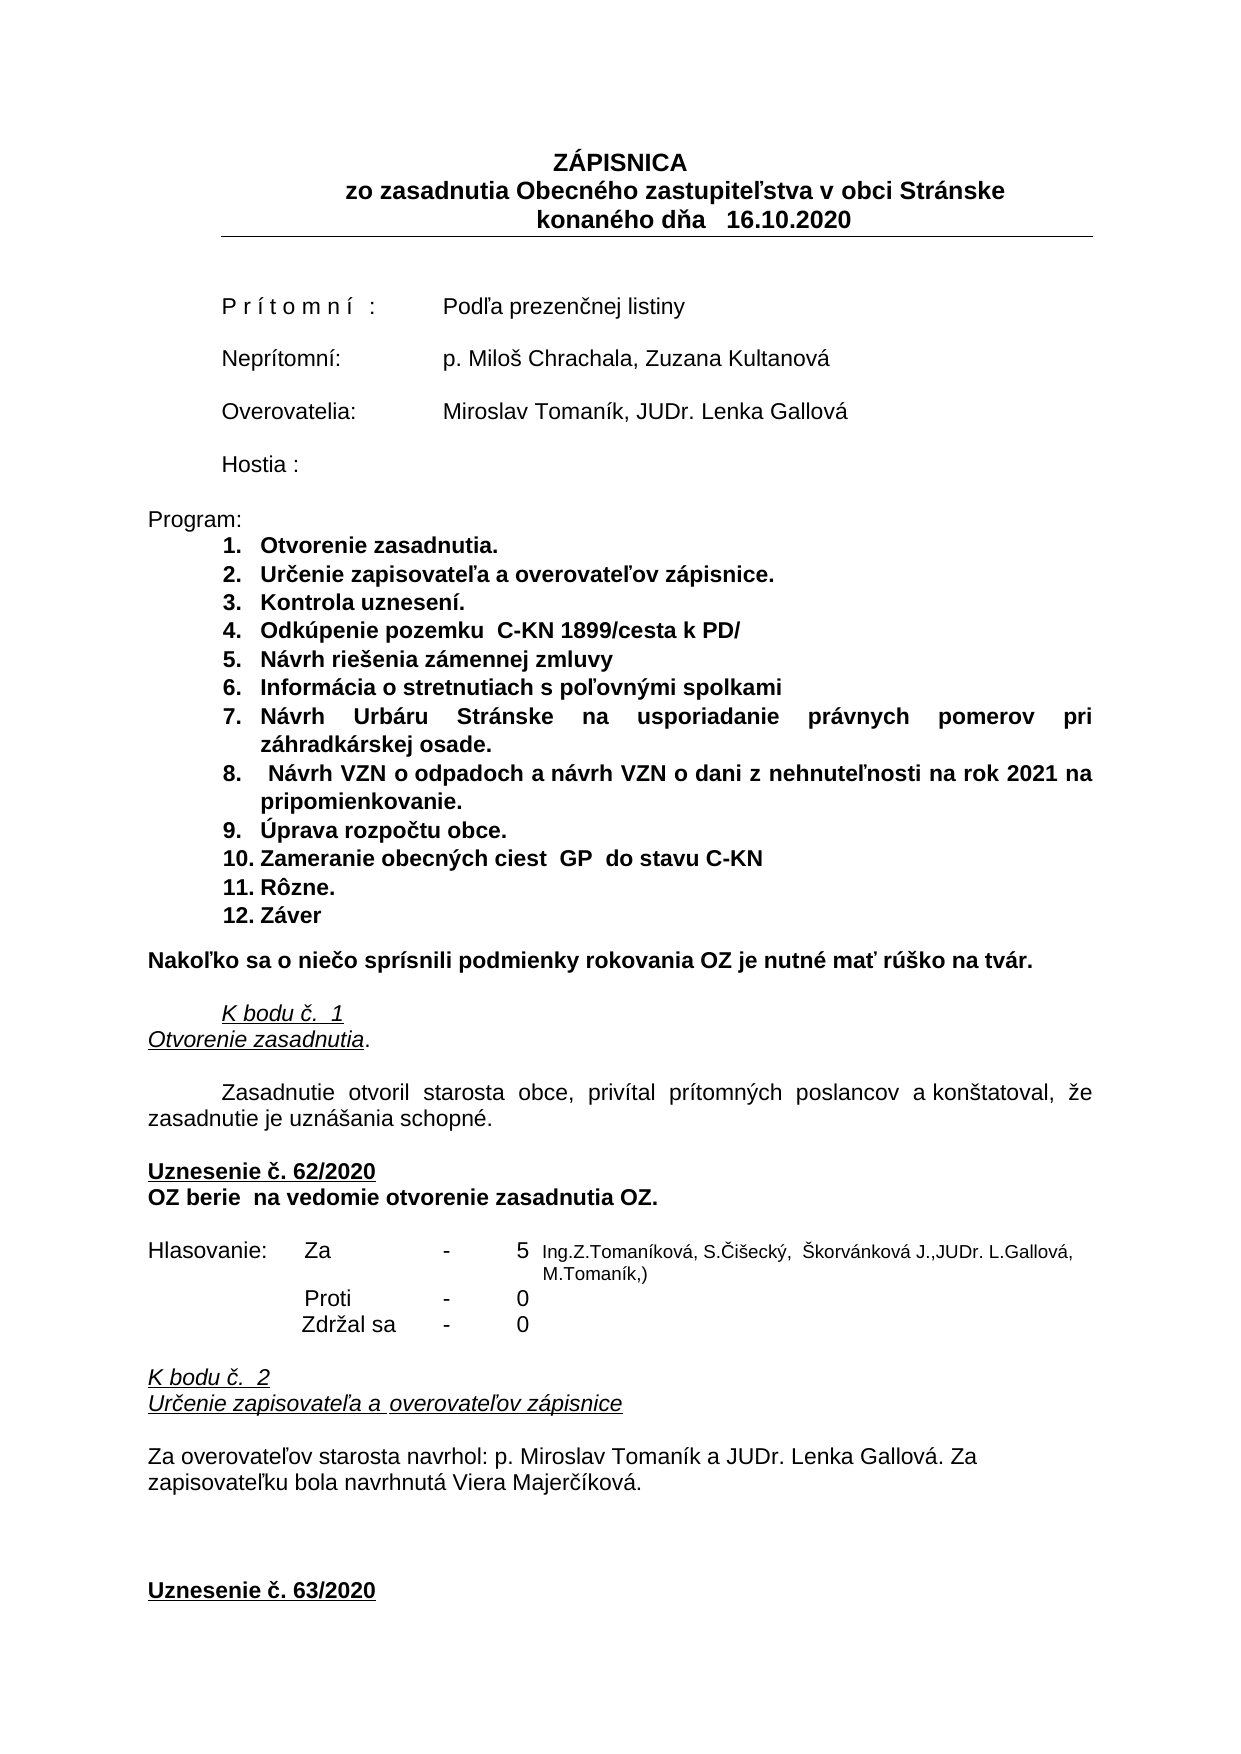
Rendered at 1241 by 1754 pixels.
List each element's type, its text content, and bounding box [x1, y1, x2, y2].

text M.Tomaník,) [148, 1263, 1093, 1285]
list Návrh VZN o odpadoch a návrh VZN o dani z nehnuteľnosti na rok 2021 na pripomienkovanie. [223, 760, 1093, 814]
text zo zasadnutia Obecného zastupiteľstva v obci Stránske [221, 176, 1093, 205]
text Nakoľko sa o niečo sprísnili podmienky rokovania OZ je nutné mať rúško na tvár. [148, 947, 1093, 973]
text Proti - 0 [148, 1285, 1093, 1311]
subtitle Otvorenie zasadnutia. [148, 1026, 1093, 1052]
list Informácia o stretnutiach s poľovnými spolkami [223, 674, 1093, 701]
list K bodu č. 2 [148, 1364, 1093, 1390]
text Zdržal sa - 0 [148, 1311, 1093, 1337]
list Návrh riešenia zámennej zmluvy [223, 646, 1093, 672]
list Kontrola uznesení. [223, 589, 1093, 615]
text Hlasovanie: Za - 5 Ing.Z.Tomaníková, S.Čišecký, Škorvánková J.,JUDr. L.Gallová, [148, 1237, 1093, 1263]
text konaného dňa 16.10.2020 [221, 205, 1093, 236]
list Otvorenie zasadnutia. [223, 532, 1093, 558]
text OZ berie na vedomie otvorenie zasadnutia OZ. [148, 1184, 1093, 1211]
list Zameranie obecných ciest GP do stavu C-KN [223, 845, 1093, 871]
list Návrh Urbáru Stránske na usporiadanie právnych pomerov pri záhradkárskej osade. [223, 703, 1093, 758]
text Uznesenie č. 62/2020 [148, 1158, 1093, 1184]
list Určenie zapisovateľa a overovateľov zápisnice. [223, 561, 1093, 587]
text Neprítomní: p. Miloš Chrachala, Zuzana Kultanová [221, 345, 1093, 372]
text Určenie zapisovateľa a overovateľov zápisnice [148, 1390, 1093, 1417]
subtitle ZÁPISNICA [148, 148, 1093, 176]
text Hostia : [221, 451, 1093, 477]
list Záver [223, 902, 1093, 928]
list Odkúpenie pozemku C-KN 1899/cesta k PD/ [223, 617, 1093, 644]
list Rôzne. [223, 873, 1093, 900]
list K bodu č. 1 [148, 1000, 1093, 1026]
list Úprava rozpočtu obce. [223, 817, 1093, 843]
text Overovatelia: Miroslav Tomaník, JUDr. Lenka Gallová [221, 398, 1093, 424]
text Uznesenie č. 63/2020 [148, 1577, 1093, 1603]
text Program: [148, 506, 1093, 532]
text Zasadnutie otvoril starosta obce, privítal prítomných poslancov a konštatoval, že zasadnutie je uznášania schopné. [148, 1079, 1093, 1131]
text Za overovateľov starosta navrhol: p. Miroslav Tomaník a JUDr. Lenka Gallová. Za zapisovateľku bola navrhnutá Viera Majerčíková. [148, 1443, 1093, 1496]
text P r í t o m n í : Podľa prezenčnej listiny [221, 293, 1093, 319]
